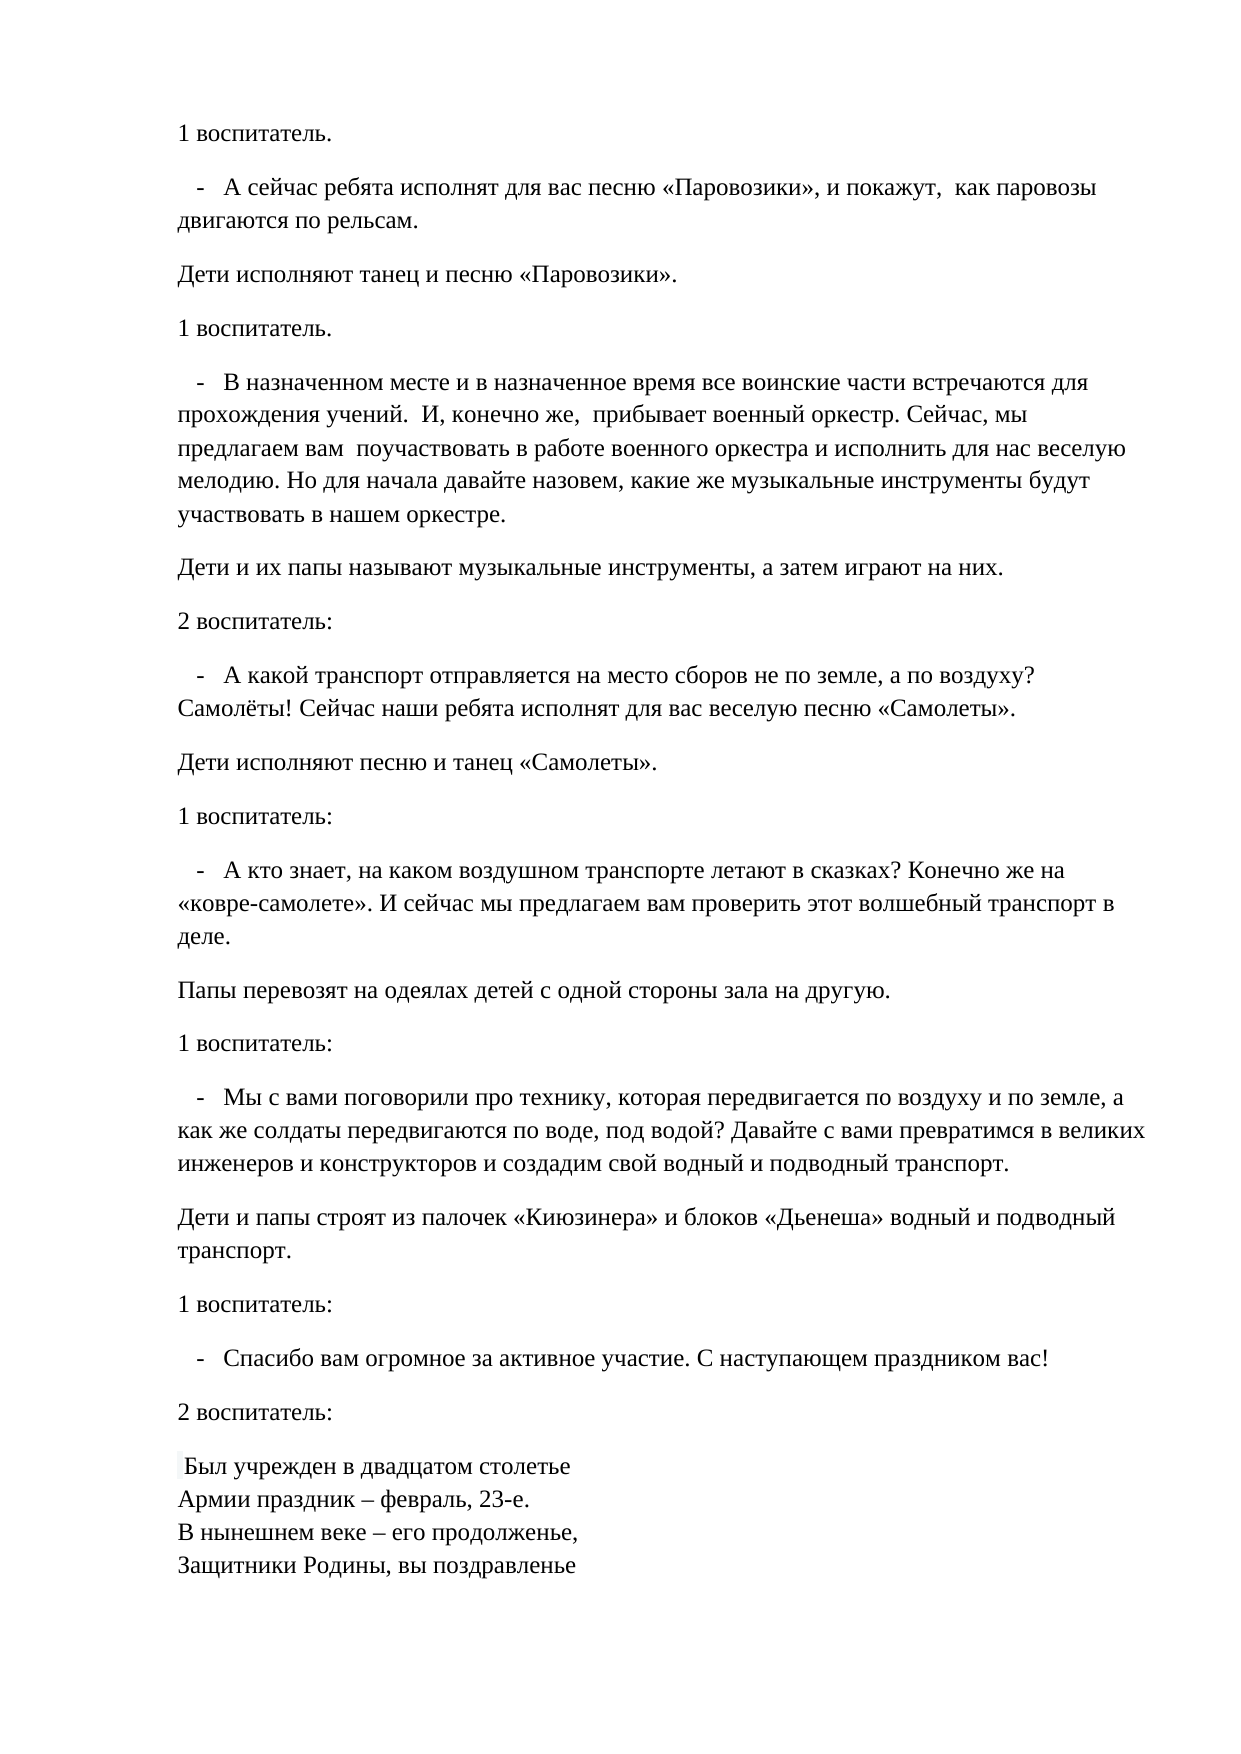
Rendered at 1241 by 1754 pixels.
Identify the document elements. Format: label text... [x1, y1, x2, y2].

text 2 воспитатель: [177, 606, 1152, 635]
text Дети и папы строят из палочек «Киюзинера» и блоков «Дьенеша» водный и подводный транспорт. [177, 1202, 1152, 1264]
text - А какой транспорт отправляется на место сборов не по земле, а по воздуху? Самолёты! Сейчас наши ребята исполнят для вас веселую песню «Самолеты». [177, 660, 1152, 722]
text Дети и их папы называют музыкальные инструменты, а затем играют на них. [177, 552, 1152, 581]
text 1 воспитатель: [177, 1028, 1152, 1057]
text 1 воспитатель: [177, 801, 1152, 830]
text 1 воспитатель. [177, 313, 1152, 341]
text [177, 1451, 1152, 1612]
text - Мы с вами поговорили про технику, которая передвигается по воздуху и по земле, а как же солдаты передвигаются по воде, под водой? Давайте с вами превратимся в великих инженеров и конструкторов и создадим свой водный и подводный транспорт. [177, 1082, 1152, 1177]
text 1 воспитатель: [177, 1289, 1152, 1318]
text - А кто знает, на каком воздушном транспорте летают в сказках? Конечно же на «ковре-самолете». И сейчас мы предлагаем вам проверить этот волшебный транспорт в деле. [177, 855, 1152, 949]
text 2 воспитатель: [177, 1397, 1152, 1426]
text - В назначенном месте и в назначенное время все воинские части встречаются для прохождения учений. И, конечно же, прибывает военный оркестр. Сейчас, мы предлагаем вам поучаствовать в работе военного оркестра и исполнить для нас веселую мелодию. Но для начала давайте назовем, какие же музыкальные инструменты будут участвовать в нашем оркестре. [177, 367, 1152, 527]
text - А сейчас ребята исполнят для вас песню «Паровозики», и покажут, как паровозы двигаются по рельсам. [177, 172, 1152, 234]
text Дети исполняют танец и песню «Паровозики». [177, 259, 1152, 288]
text Папы перевозят на одеялах детей с одной стороны зала на другую. [177, 975, 1152, 1003]
text - Спасибо вам огромное за активное участие. С наступающем праздником вас! [177, 1343, 1152, 1372]
text 1 воспитатель. [177, 118, 1152, 147]
text Дети исполняют песню и танец «Самолеты». [177, 747, 1152, 776]
